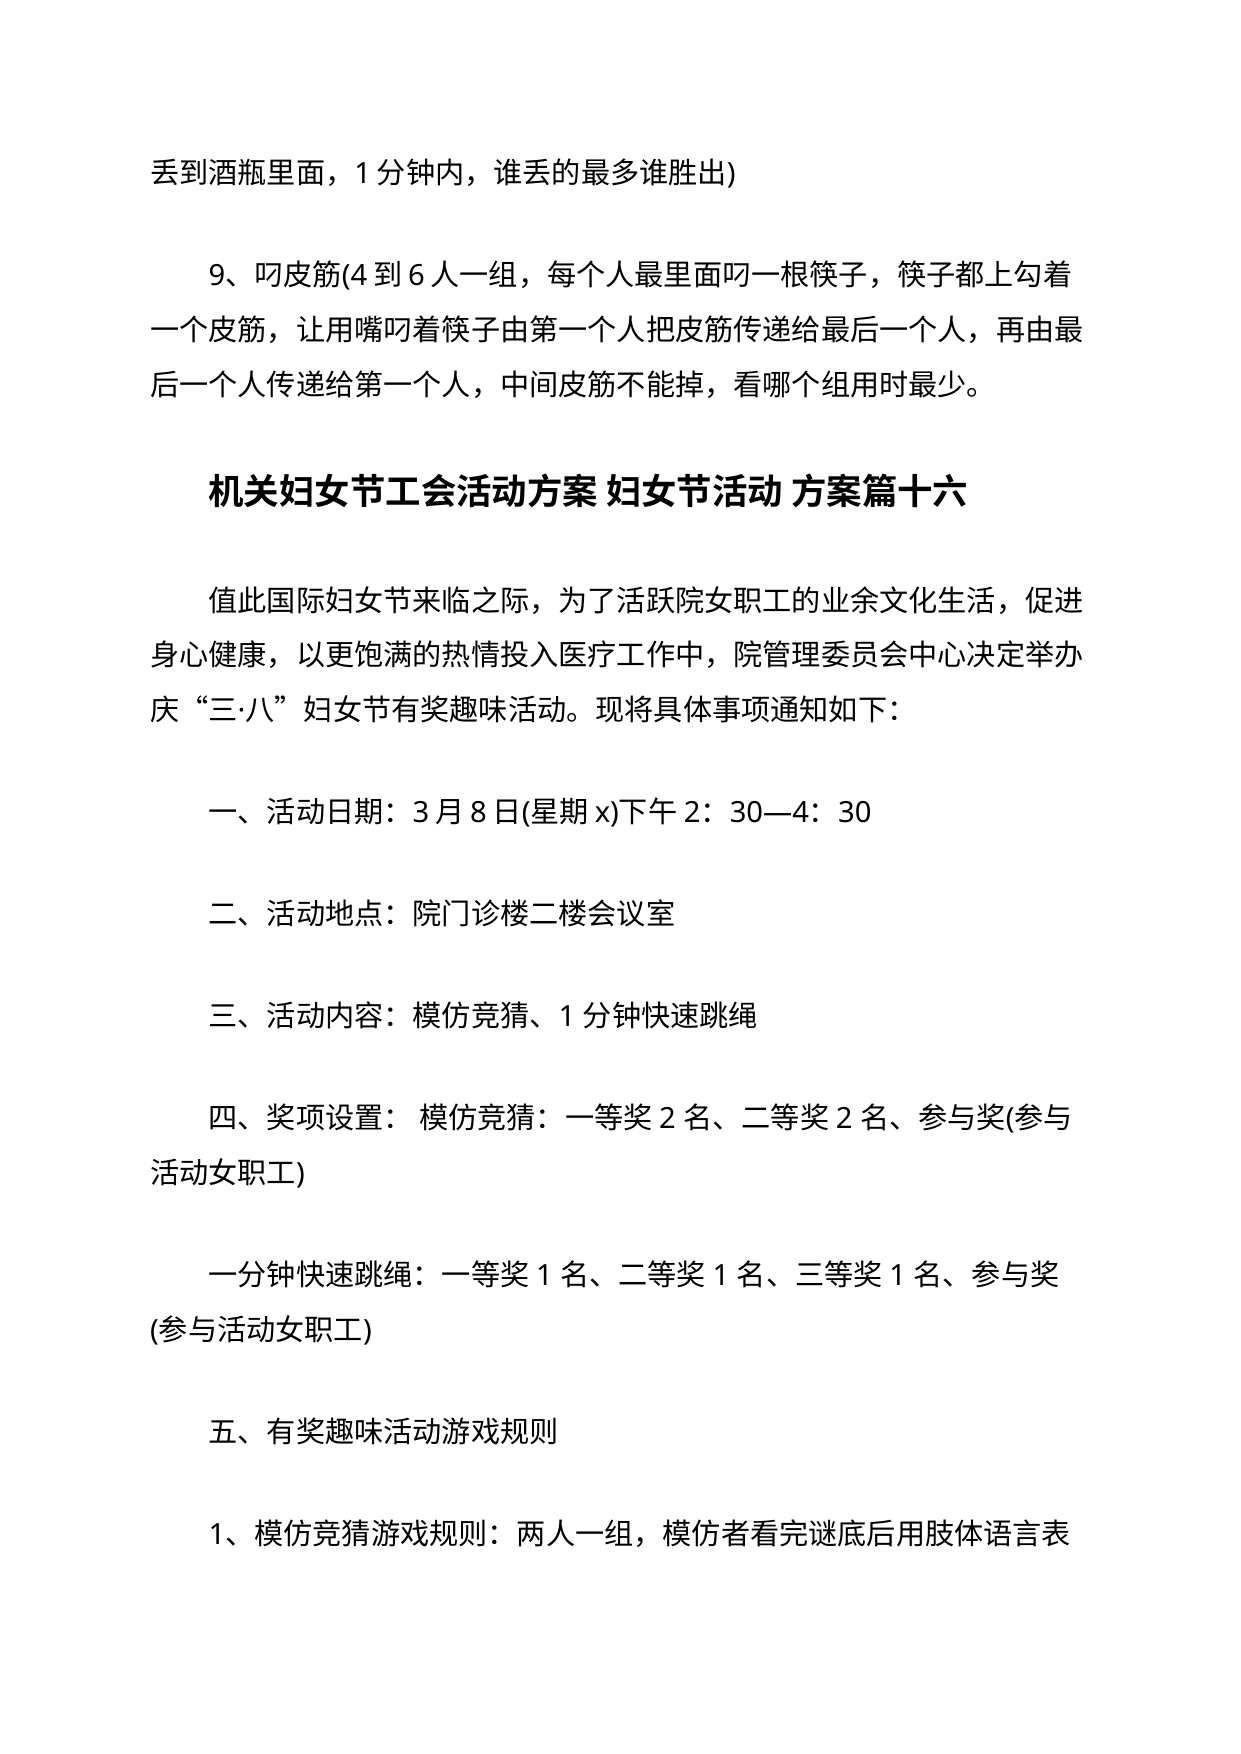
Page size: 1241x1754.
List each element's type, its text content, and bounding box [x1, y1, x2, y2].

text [150, 1510, 1090, 1553]
text 五、有奖趣味活动游戏规则 [150, 1408, 1090, 1451]
text 四、奖项设置： 模仿竞猜：一等奖 2 名、二等奖 2 名、参与奖(参与活动女职工) [150, 1094, 1090, 1192]
text 一、活动日期：3月8日(星期x)下午 2：30—4：30 [150, 789, 1090, 831]
text 二、活动地点：院门诊楼二楼会议室 [150, 891, 1090, 933]
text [150, 150, 1090, 192]
text 一分钟快速跳绳：一等奖 1 名、二等奖 1 名、三等奖 1 名、参与奖(参与活动女职工) [150, 1252, 1090, 1349]
text 9、叼皮筋(4到6人一组，每个人最里面叼一根筷子，筷子都上勾着一个皮筋，让用嘴叼着筷子由第一个人把皮筋传递给最后一个人，再由最后一个人传递给第一个人，中间皮筋不能掉，看哪个组用时最少。 [150, 252, 1090, 404]
text 机关妇女节工会活动方案 妇女节活动 方案篇十六 [150, 464, 1090, 515]
text 三、活动内容：模仿竞猜、1 分钟快速跳绳 [150, 993, 1090, 1035]
text 值此国际妇女节来临之际，为了活跃院女职工的业余文化生活，促进身心健康，以更饱满的热情投入医疗工作中，院管理委员会中心决定举办庆“三·八”妇女节有奖趣味活动。现将具体事项通知如下： [150, 577, 1090, 729]
